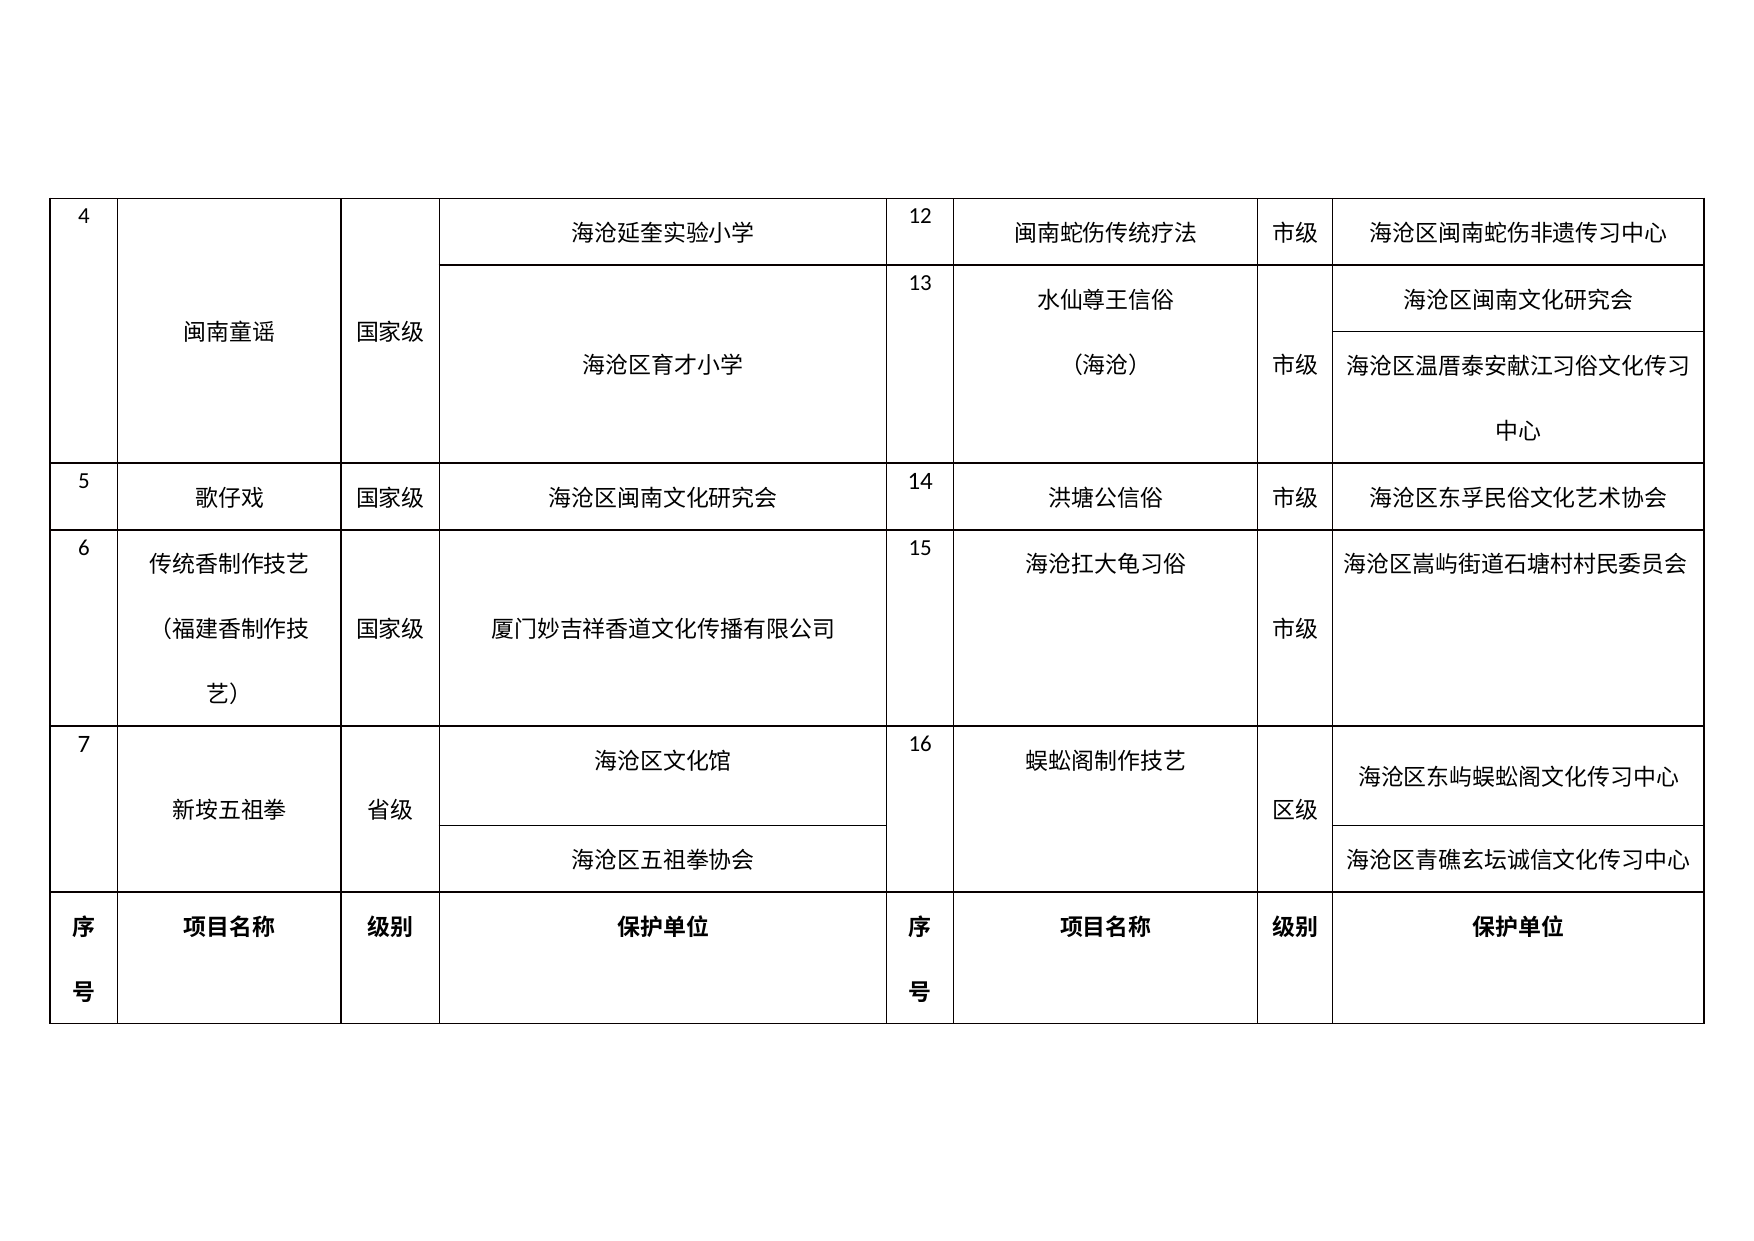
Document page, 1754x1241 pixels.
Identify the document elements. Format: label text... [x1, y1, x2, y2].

table_cell 保护单位 [1333, 893, 1703, 1023]
table_cell 海沧区东屿蜈蚣阁文化传习中心 [1333, 727, 1703, 824]
table_cell 项目名称 [118, 893, 340, 1023]
table_cell 市级 [1258, 464, 1332, 529]
table_cell 级别 [342, 893, 439, 1023]
table_cell 区级 [1258, 727, 1332, 891]
table_cell 15 [887, 531, 953, 725]
table_cell 国家级 [342, 199, 439, 462]
table_cell 海沧区温厝泰安献江习俗文化传习中心 [1333, 332, 1703, 462]
table_cell 6 [51, 531, 117, 725]
table_cell 海沧区闽南文化研究会 [440, 464, 886, 529]
table_cell 海沧区嵩屿街道石塘村村民委员会 [1333, 531, 1703, 725]
table_cell 市级 [1258, 531, 1332, 725]
table_cell 海沧区东孚民俗文化艺术协会 [1333, 464, 1703, 529]
table_cell 洪塘公信俗 [954, 464, 1257, 529]
table_cell 海沧延奎实验小学 [440, 199, 886, 264]
table_cell 歌仔戏 [118, 464, 340, 529]
table_cell 4 [51, 199, 117, 462]
table_cell 序号 [51, 893, 117, 1023]
table_cell 7 [51, 727, 117, 891]
table_cell 12 [887, 199, 953, 264]
table_cell 13 [887, 266, 953, 462]
table_cell 水仙尊王信俗 （海沧） [954, 266, 1257, 462]
table_cell 海沧扛大龟习俗 [954, 531, 1257, 725]
table_cell 市级 [1258, 199, 1332, 264]
table_cell 海沧区闽南蛇伤非遗传习中心 [1333, 199, 1703, 264]
table_cell 厦门妙吉祥香道文化传播有限公司 [440, 531, 886, 725]
table_cell 市级 [1258, 266, 1332, 462]
table_cell 5 [51, 464, 117, 529]
table_cell 传统香制作技艺（福建香制作技艺） [118, 531, 340, 725]
table_cell 海沧区青礁玄坛诚信文化传习中心 [1333, 826, 1703, 891]
table_cell 16 [887, 727, 953, 891]
table_cell 省级 [342, 727, 439, 891]
table_cell 新垵五祖拳 [118, 727, 340, 891]
table_cell 海沧区育才小学 [440, 266, 886, 462]
table_cell 海沧区文化馆 [440, 727, 886, 824]
table_cell 级别 [1258, 893, 1332, 1023]
table_cell 14 [887, 464, 953, 529]
table_cell 海沧区五祖拳协会 [440, 826, 886, 891]
table_cell 保护单位 [440, 893, 886, 1023]
table_cell 国家级 [342, 531, 439, 725]
table_cell 海沧区闽南文化研究会 [1333, 266, 1703, 331]
table_cell 闽南童谣 [118, 199, 340, 462]
table_cell 闽南蛇伤传统疗法 [954, 199, 1257, 264]
table_cell 项目名称 [954, 893, 1257, 1023]
table_cell 蜈蚣阁制作技艺 [954, 727, 1257, 891]
table_cell 序号 [887, 893, 953, 1023]
table_cell 国家级 [342, 464, 439, 529]
